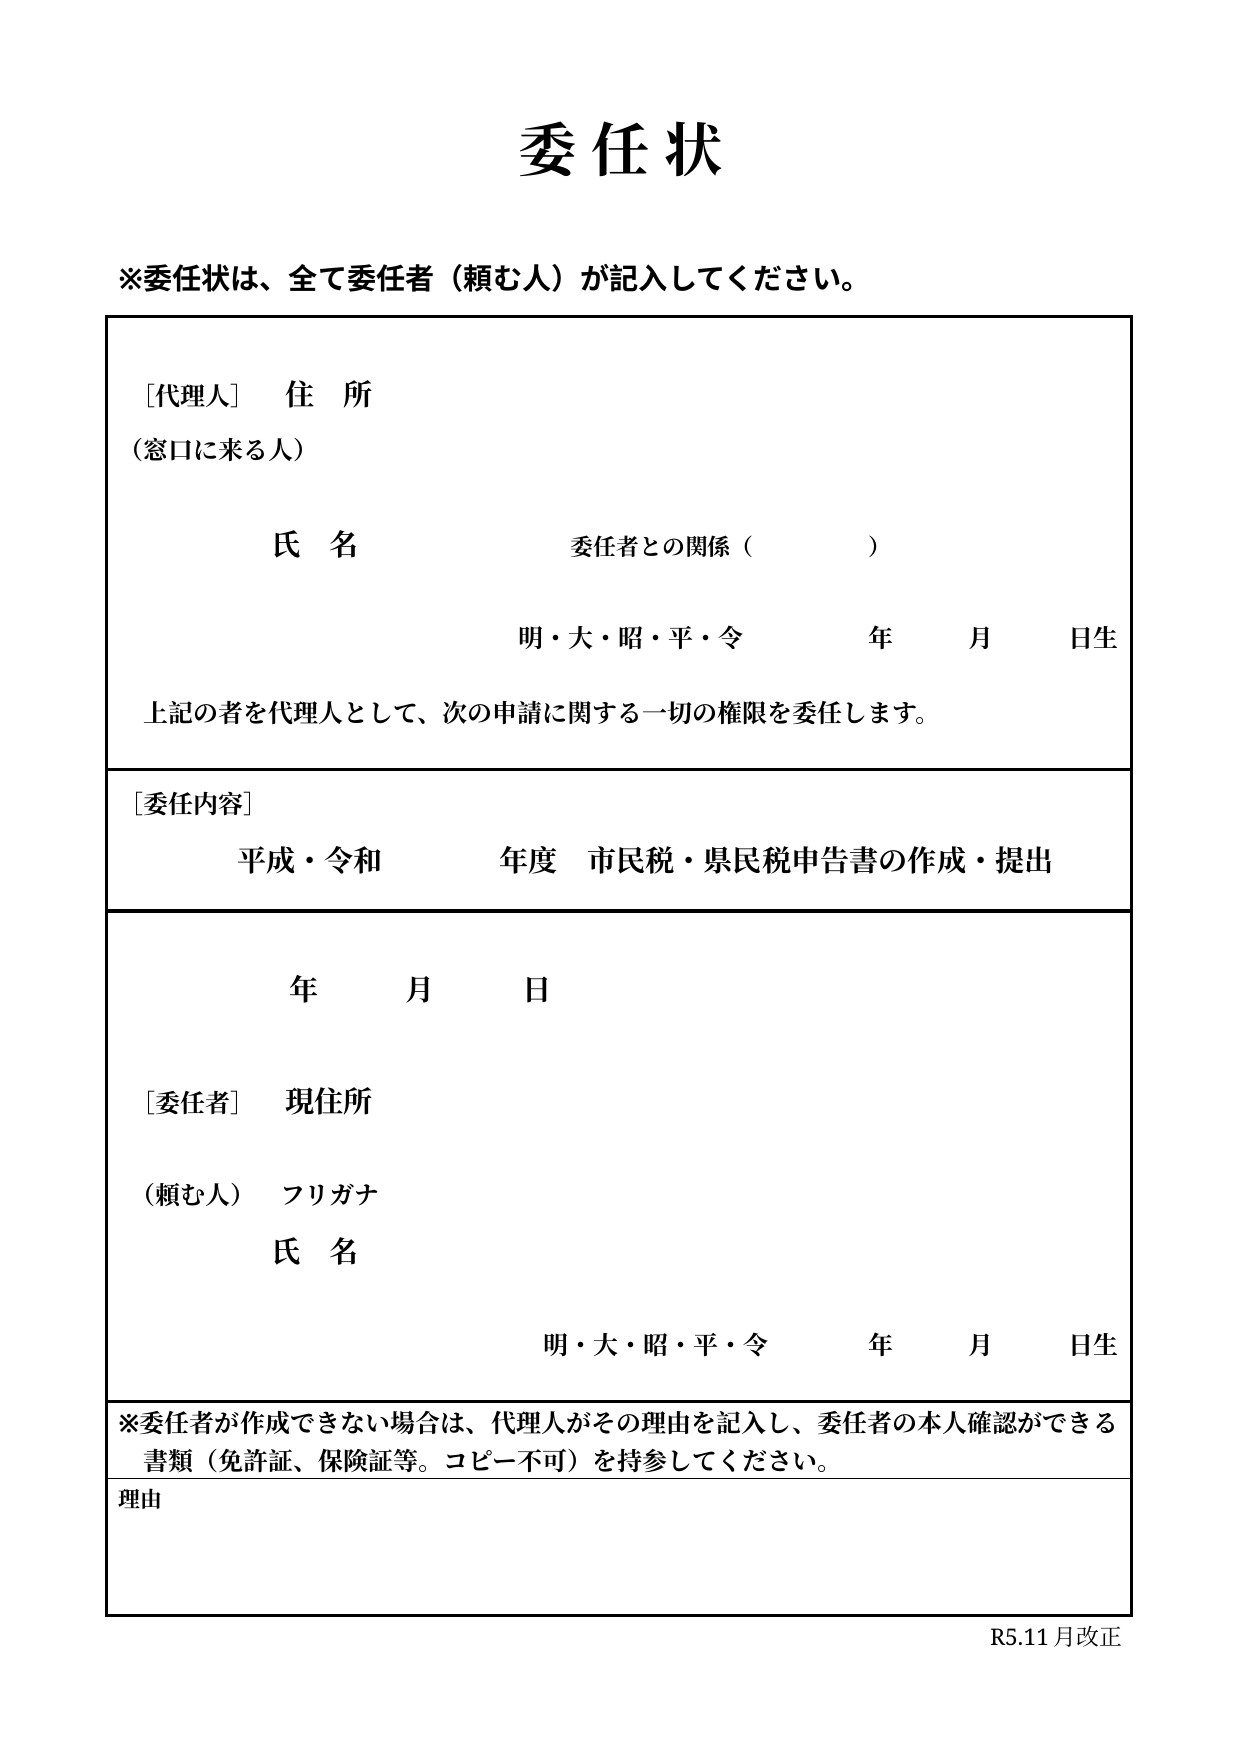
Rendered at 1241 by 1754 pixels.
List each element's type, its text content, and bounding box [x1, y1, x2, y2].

table_header ［代理人］ 住 所 （窓口に来る人） 氏 名 委任者との関係（ ） 明・大・昭・平・令 年 月 日生 上記の者を代理人として、次の申請に関する一切の権限を委任します。 [108, 318, 1130, 768]
table_cell 年 月 日 ［委任者］ 現住所 （頼む人） フリガナ 氏 名 明・大・昭・平・令 年 月 日生 [108, 913, 1130, 1400]
text 委 任 状 [118, 89, 1122, 202]
table_cell ［委任内容］ 平成・令和 年度 市民税・県民税申告書の作成・提出 [108, 771, 1130, 909]
table_cell ※委任者が作成できない場合は、代理人がその理由を記入し、委任者の本人確認ができる書類（免許証、保険証等。コピー不可）を持参してください。 [108, 1403, 1130, 1478]
text R5.11月改正 [118, 1617, 1122, 1654]
table_cell 理由 [108, 1479, 1130, 1614]
text ※委任状は、全て委任者（頼む人）が記入してください。 [118, 239, 1122, 314]
